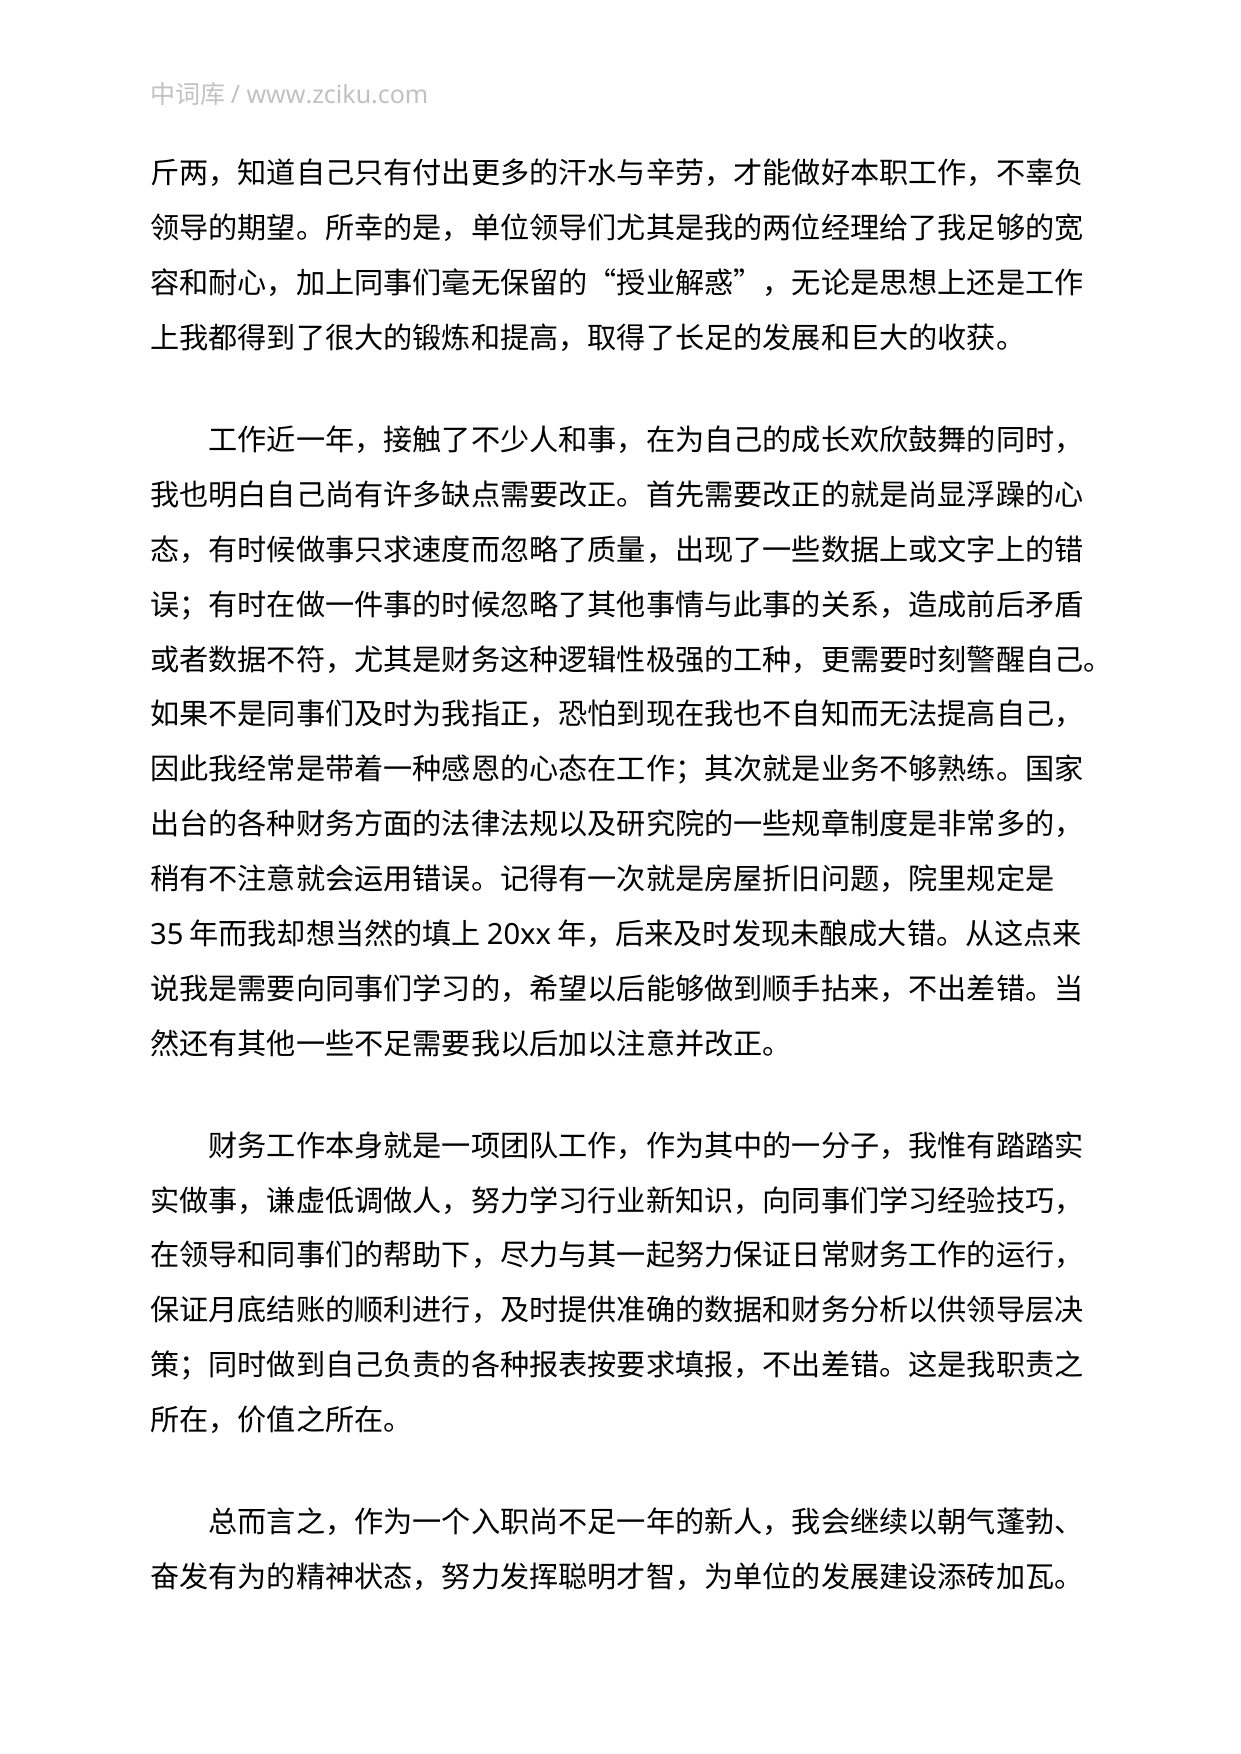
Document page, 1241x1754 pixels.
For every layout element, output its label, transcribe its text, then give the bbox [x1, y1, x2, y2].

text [150, 150, 1090, 357]
text 财务工作本身就是一项团队工作，作为其中的一分子，我惟有踏踏实实做事，谦虚低调做人，努力学习行业新知识，向同事们学习经验技巧，在领导和同事们的帮助下，尽力与其一起努力保证日常财务工作的运行，保证月底结账的顺利进行，及时提供准确的数据和财务分析以供领导层决策；同时做到自己负责的各种报表按要求填报，不出差错。这是我职责之所在，价值之所在。 [150, 1122, 1090, 1439]
text 工作近一年，接触了不少人和事，在为自己的成长欢欣鼓舞的同时，我也明白自己尚有许多缺点需要改正。首先需要改正的就是尚显浮躁的心态，有时候做事只求速度而忽略了质量，出现了一些数据上或文字上的错误；有时在做一件事的时候忽略了其他事情与此事的关系，造成前后矛盾或者数据不符，尤其是财务这种逻辑性极强的工种，更需要时刻警醒自己。如果不是同事们及时为我指正，恐怕到现在我也不自知而无法提高自己，因此我经常是带着一种感恩的心态在工作；其次就是业务不够熟练。国家出台的各种财务方面的法律法规以及研究院的一些规章制度是非常多的，稍有不注意就会运用错误。记得有一次就是房屋折旧问题，院里规定是35年而我却想当然的填上20xx年，后来及时发现未酿成大错。从这点来说我是需要向同事们学习的，希望以后能够做到顺手拈来，不出差错。当然还有其他一些不足需要我以后加以注意并改正。 [150, 416, 1090, 1063]
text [150, 1498, 1090, 1596]
